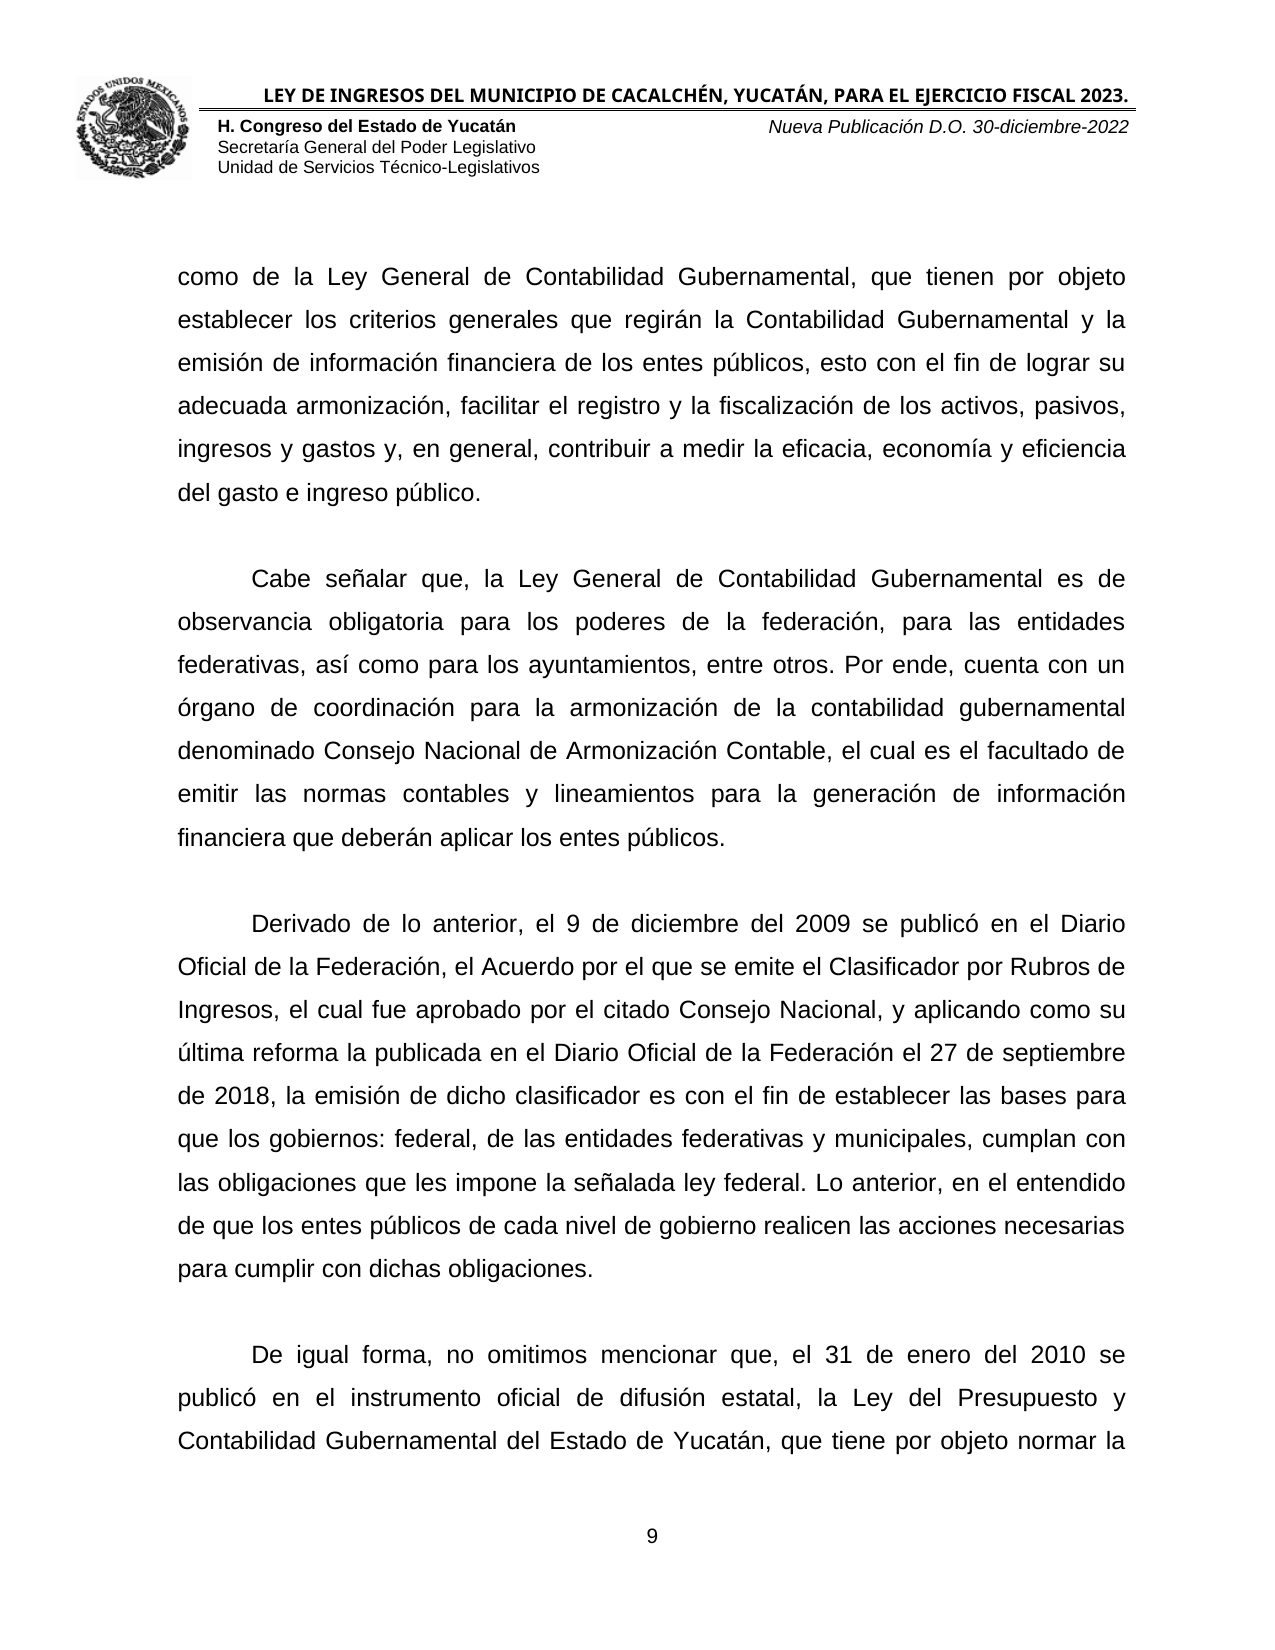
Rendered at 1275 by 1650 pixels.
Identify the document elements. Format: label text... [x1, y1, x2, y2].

text Cabe señalar que, la Ley General de Contabilidad Gubernamental es de observancia obligatoria para los poderes de la federación, para las entidades federativas, así como para los ayuntamientos, entre otros. Por ende, cuenta con un órgano de coordinación para la armonización de la contabilidad gubernamental denominado Consejo Nacional de Armonización Contable, el cual es el facultado de emitir las normas contables y lineamientos para la generación de información financiera que deberán aplicar los entes públicos. [177, 564, 1127, 851]
text Derivado de lo anterior, el 9 de diciembre del 2009 se publicó en el Diario Oficial de la Federación, el Acuerdo por el que se emite el Clasificador por Rubros de Ingresos, el cual fue aprobado por el citado Consejo Nacional, y aplicando como su última reforma la publicada en el Diario Oficial de la Federación el 27 de septiembre de 2018, la emisión de dicho clasificador es con el fin de establecer las bases para que los gobiernos: federal, de las entidades federativas y municipales, cumplan con las obligaciones que les impone la señalada ley federal. Lo anterior, en el entendido de que los entes públicos de cada nivel de gobierno realicen las acciones necesarias para cumplir con dichas obligaciones. [177, 909, 1127, 1282]
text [177, 262, 1127, 506]
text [177, 1340, 1127, 1455]
